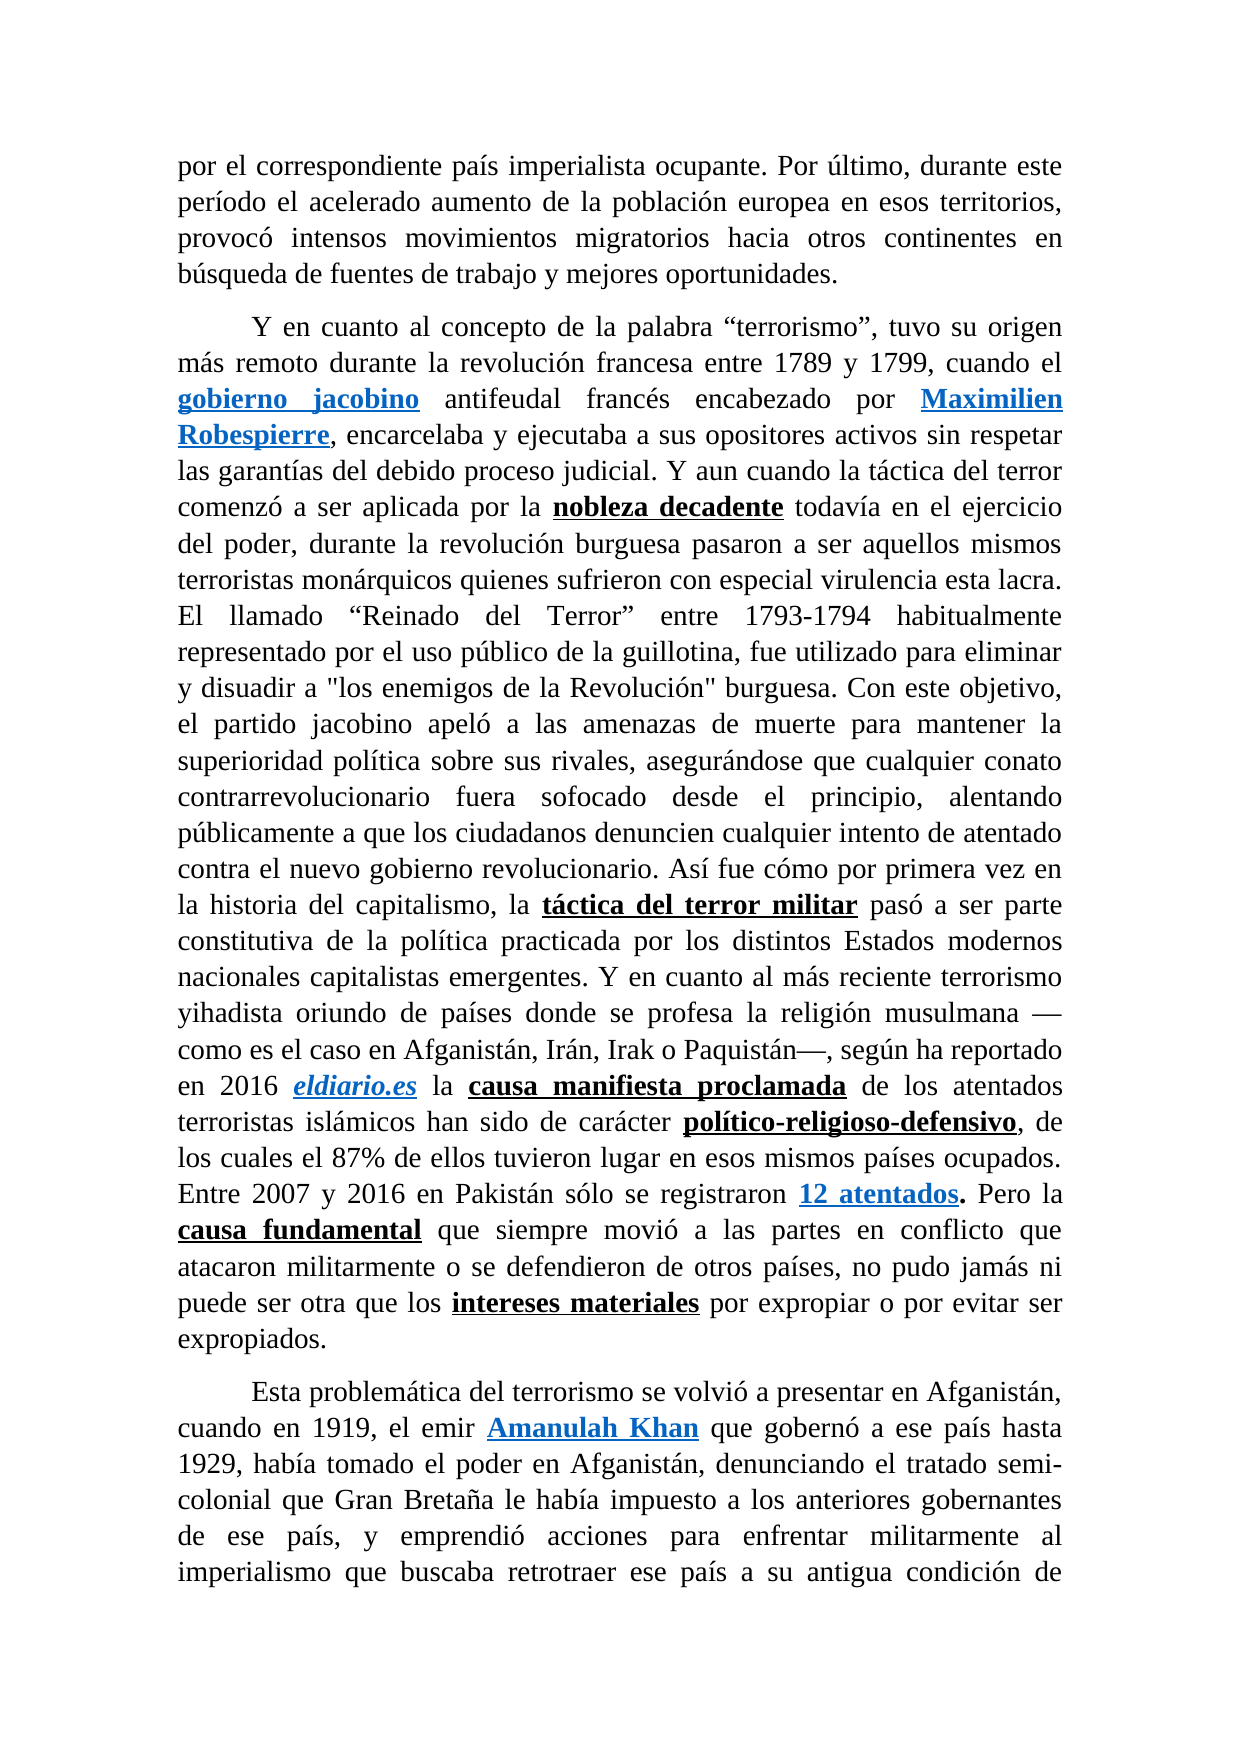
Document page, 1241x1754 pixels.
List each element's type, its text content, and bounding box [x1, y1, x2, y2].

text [177, 1374, 1063, 1588]
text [177, 148, 1063, 289]
text Y en cuanto al concepto de la palabra “terrorismo”, tuvo su origen más remoto durante la revolución francesa entre 1789 y 1799, cuando el gobierno jacobino antifeudal francés encabezado por Maximilien Robespierre, encarcelaba y ejecutaba a sus opositores activos sin respetar las garantías del debido proceso judicial. Y aun cuando la táctica del terror comenzó a ser aplicada por la nobleza decadente todavía en el ejercicio del poder, durante la revolución burguesa pasaron a ser aquellos mismos terroristas monárquicos quienes sufrieron con especial virulencia esta lacra. El llamado “Reinado del Terror” entre 1793-1794 habitualmente representado por el uso público de la guillotina, fue utilizado para eliminar y disuadir a "los enemigos de la Revolución" burguesa. Con este objetivo, el partido jacobino apeló a las amenazas de muerte para mantener la superioridad política sobre sus rivales, asegurándose que cualquier conato contrarrevolucionario fuera sofocado desde el principio, alentando públicamente a que los ciudadanos denuncien cualquier intento de atentado contra el nuevo gobierno revolucionario. Así fue cómo por primera vez en la historia del capitalismo, la táctica del terror militar pasó a ser parte constitutiva de la política practicada por los distintos Estados modernos nacionales capitalistas emergentes. Y en cuanto al más reciente terrorismo yihadista oriundo de países donde se profesa la religión musulmana —como es el caso en Afganistán, Irán, Irak o Paquistán—, según ha reportado en 2016 eldiario.es la causa manifiesta proclamada de los atentados terroristas islámicos han sido de carácter político-religioso-defensivo, de los cuales el 87% de ellos tuvieron lugar en esos mismos países ocupados. Entre 2007 y 2016 en Pakistán sólo se registraron 12 atentados. Pero la causa fundamental que siempre movió a las partes en conflicto que atacaron militarmente o se defendieron de otros países, no pudo jamás ni puede ser otra que los intereses materiales por expropiar o por evitar ser expropiados. [177, 309, 1063, 1354]
